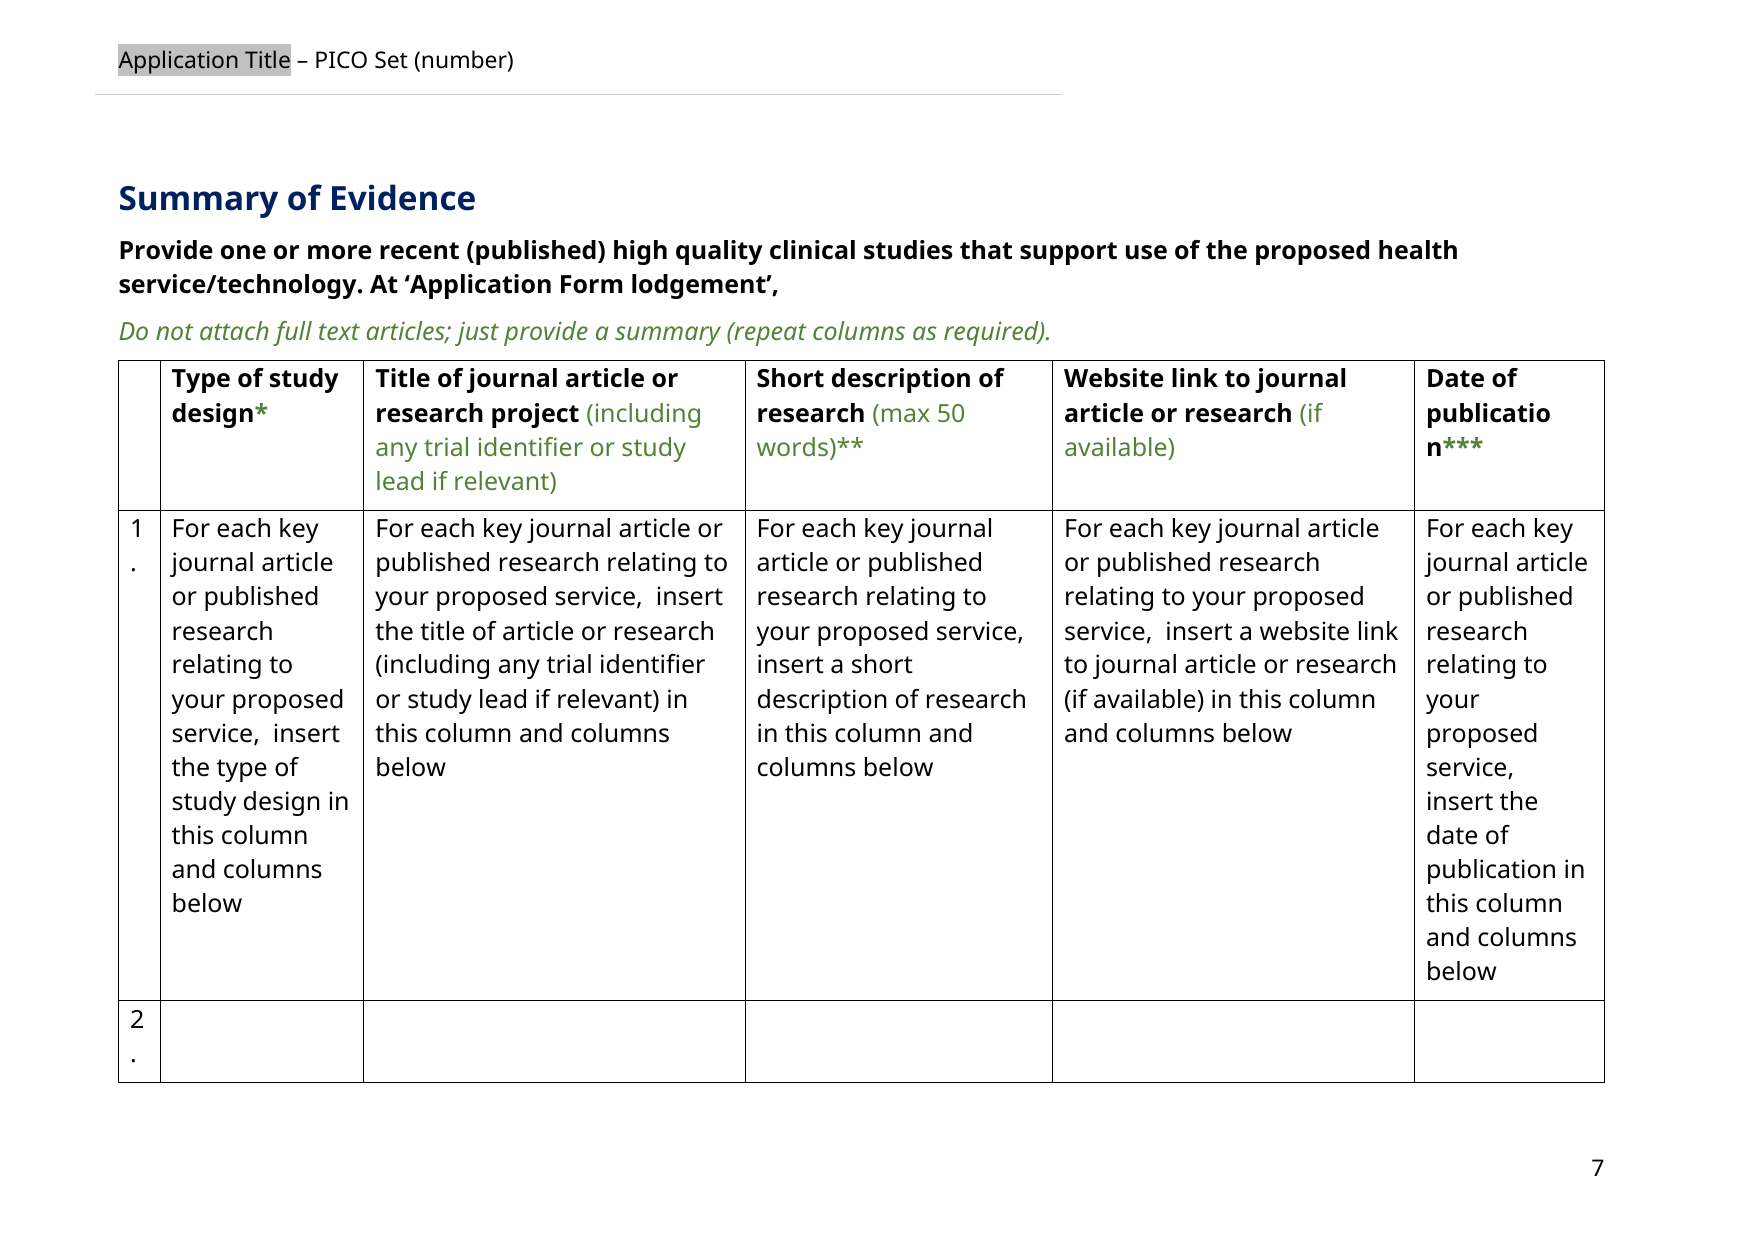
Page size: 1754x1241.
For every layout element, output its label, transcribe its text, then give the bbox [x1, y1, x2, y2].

table_cell [364, 1001, 745, 1082]
table_cell For each key journal article or published research relating to your proposed service, insert the date of publication in this column and columns below [1415, 511, 1604, 1000]
subtitle Summary of Evidence [118, 175, 1604, 220]
table_cell For each key journal article or published research relating to your proposed service, insert a website link to journal article or research (if available) in this column and columns below [1053, 511, 1414, 1000]
table_header Title of journal article or research project (including any trial identifier or study lead if relevant) [364, 361, 745, 510]
table_header Website link to journal article or research (if available) [1053, 361, 1414, 510]
table_cell [161, 1001, 363, 1082]
table_cell 1. [119, 511, 160, 1000]
text Provide one or more recent (published) high quality clinical studies that support use of the proposed health service/technology. At ‘Application Form lodgement’, [118, 233, 1604, 301]
table_cell [1053, 1001, 1414, 1082]
table_header [119, 361, 160, 510]
table_cell For each key journal article or published research relating to your proposed service, insert the type of study design in this column and columns below [161, 511, 363, 1000]
table_header Short description of research (max 50 words)** [746, 361, 1052, 510]
table_header Type of study design* [161, 361, 363, 510]
table_cell 2. [119, 1001, 160, 1082]
table_cell For each key journal article or published research relating to your proposed service, insert a short description of research in this column and columns below [746, 511, 1052, 1000]
table_header Date of publication*** [1415, 361, 1604, 510]
table_cell [746, 1001, 1052, 1082]
table_cell For each key journal article or published research relating to your proposed service, insert the title of article or research (including any trial identifier or study lead if relevant) in this column and columns below [364, 511, 745, 1000]
text Do not attach full text articles; just provide a summary (repeat columns as required). [118, 313, 1604, 348]
table_cell [1415, 1001, 1604, 1082]
